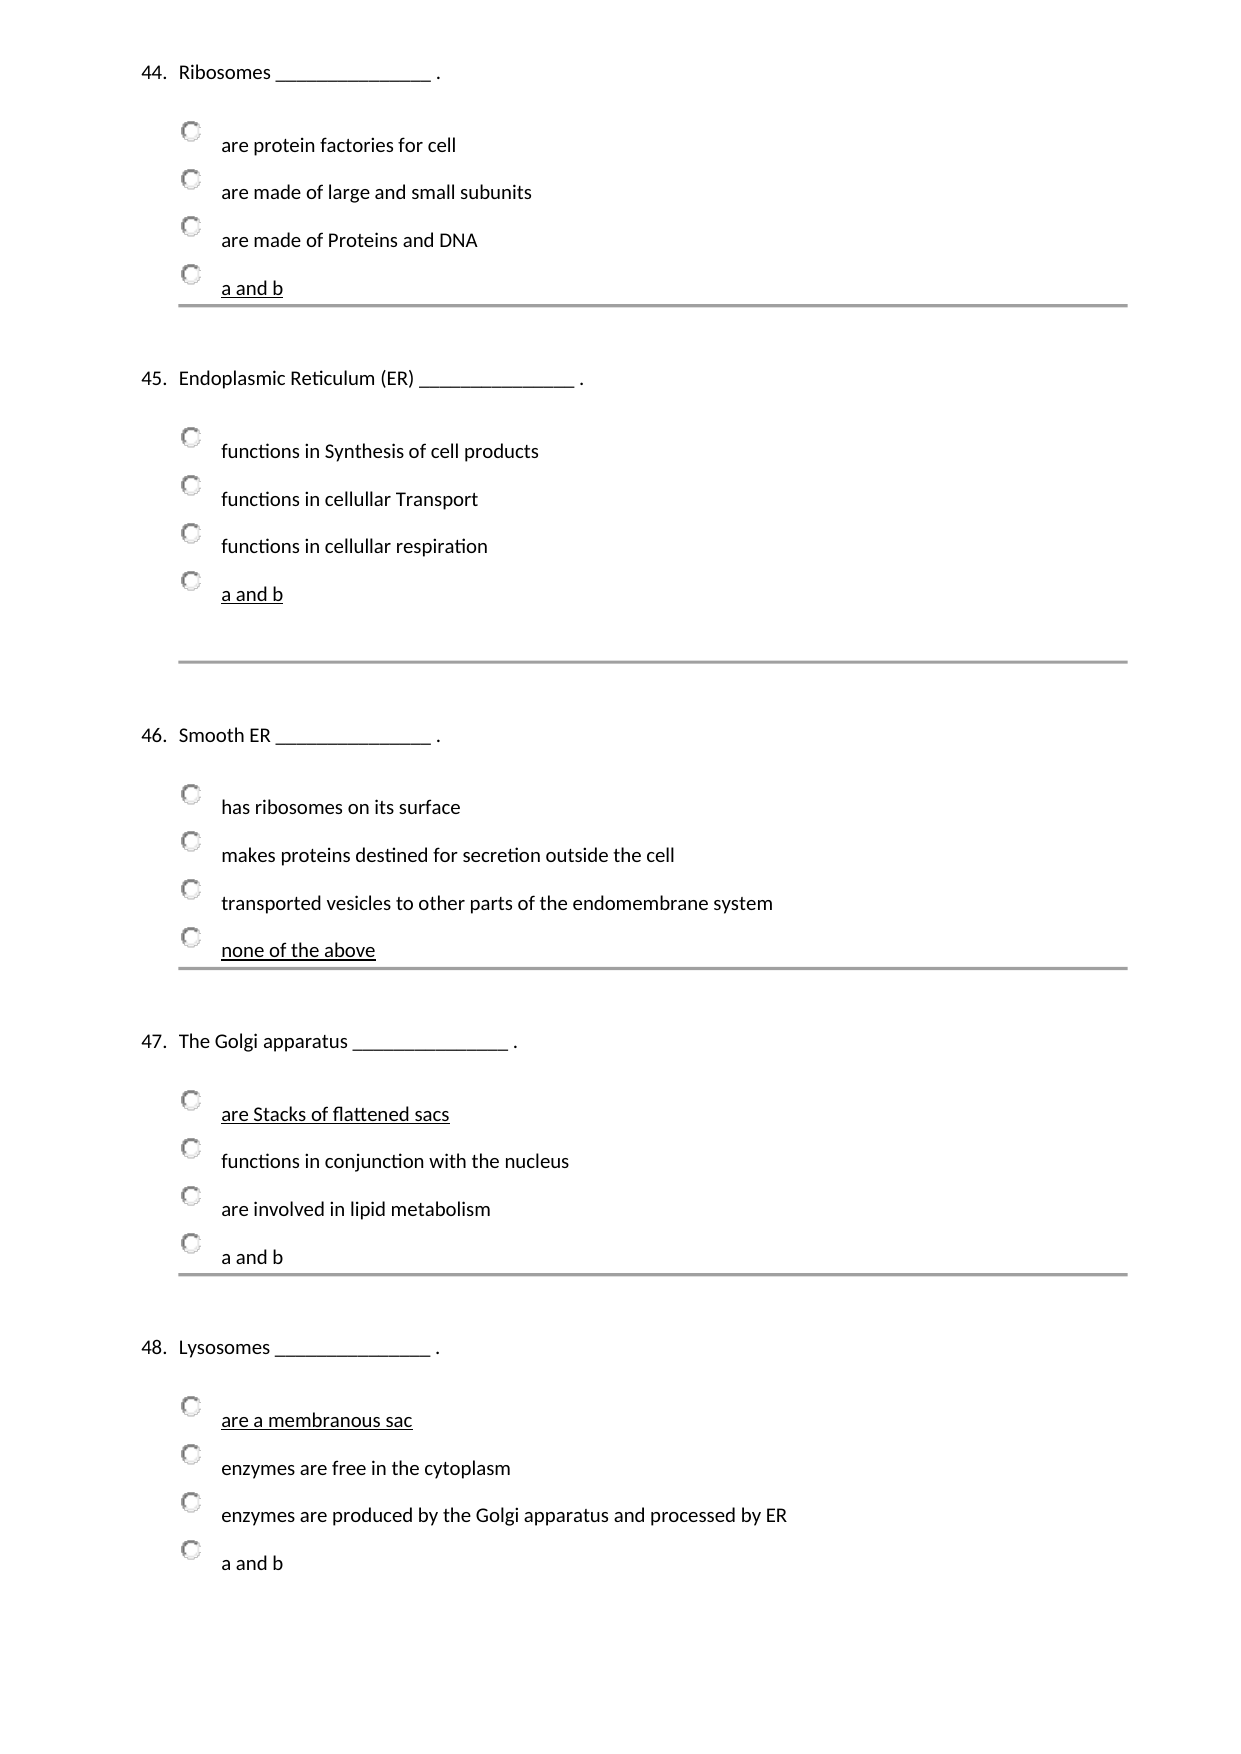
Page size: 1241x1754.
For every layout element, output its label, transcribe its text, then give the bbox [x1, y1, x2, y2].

list The Golgi apparatus _______________ . [141, 1028, 1053, 1054]
list Lysosomes _______________ . [141, 1334, 1053, 1360]
text has ribosomes on its surface makes proteins destined for secretion outside the cell transported vesicles to other parts of the endomembrane system none of the above [178, 776, 1053, 963]
list Ribosomes _______________ . [141, 59, 1053, 84]
text functions in Synthesis of cell products functions in cellullar Transport functions in cellullar respiration a and b [178, 420, 1053, 607]
list Endoplasmic Reticulum (ER) _______________ . [141, 366, 1053, 391]
text are Stacks of flattened sacs functions in conjunction with the nucleus are involved in lipid metabolism a and b [178, 1083, 1053, 1269]
list Smooth ER _______________ . [141, 722, 1053, 747]
text are a membranous sac enzymes are free in the cytoplasm enzymes are produced by the Golgi apparatus and processed by ER a and b [178, 1389, 1053, 1576]
text are protein factories for cell are made of large and small subunits are made of Proteins and DNA a and b [178, 114, 1053, 300]
